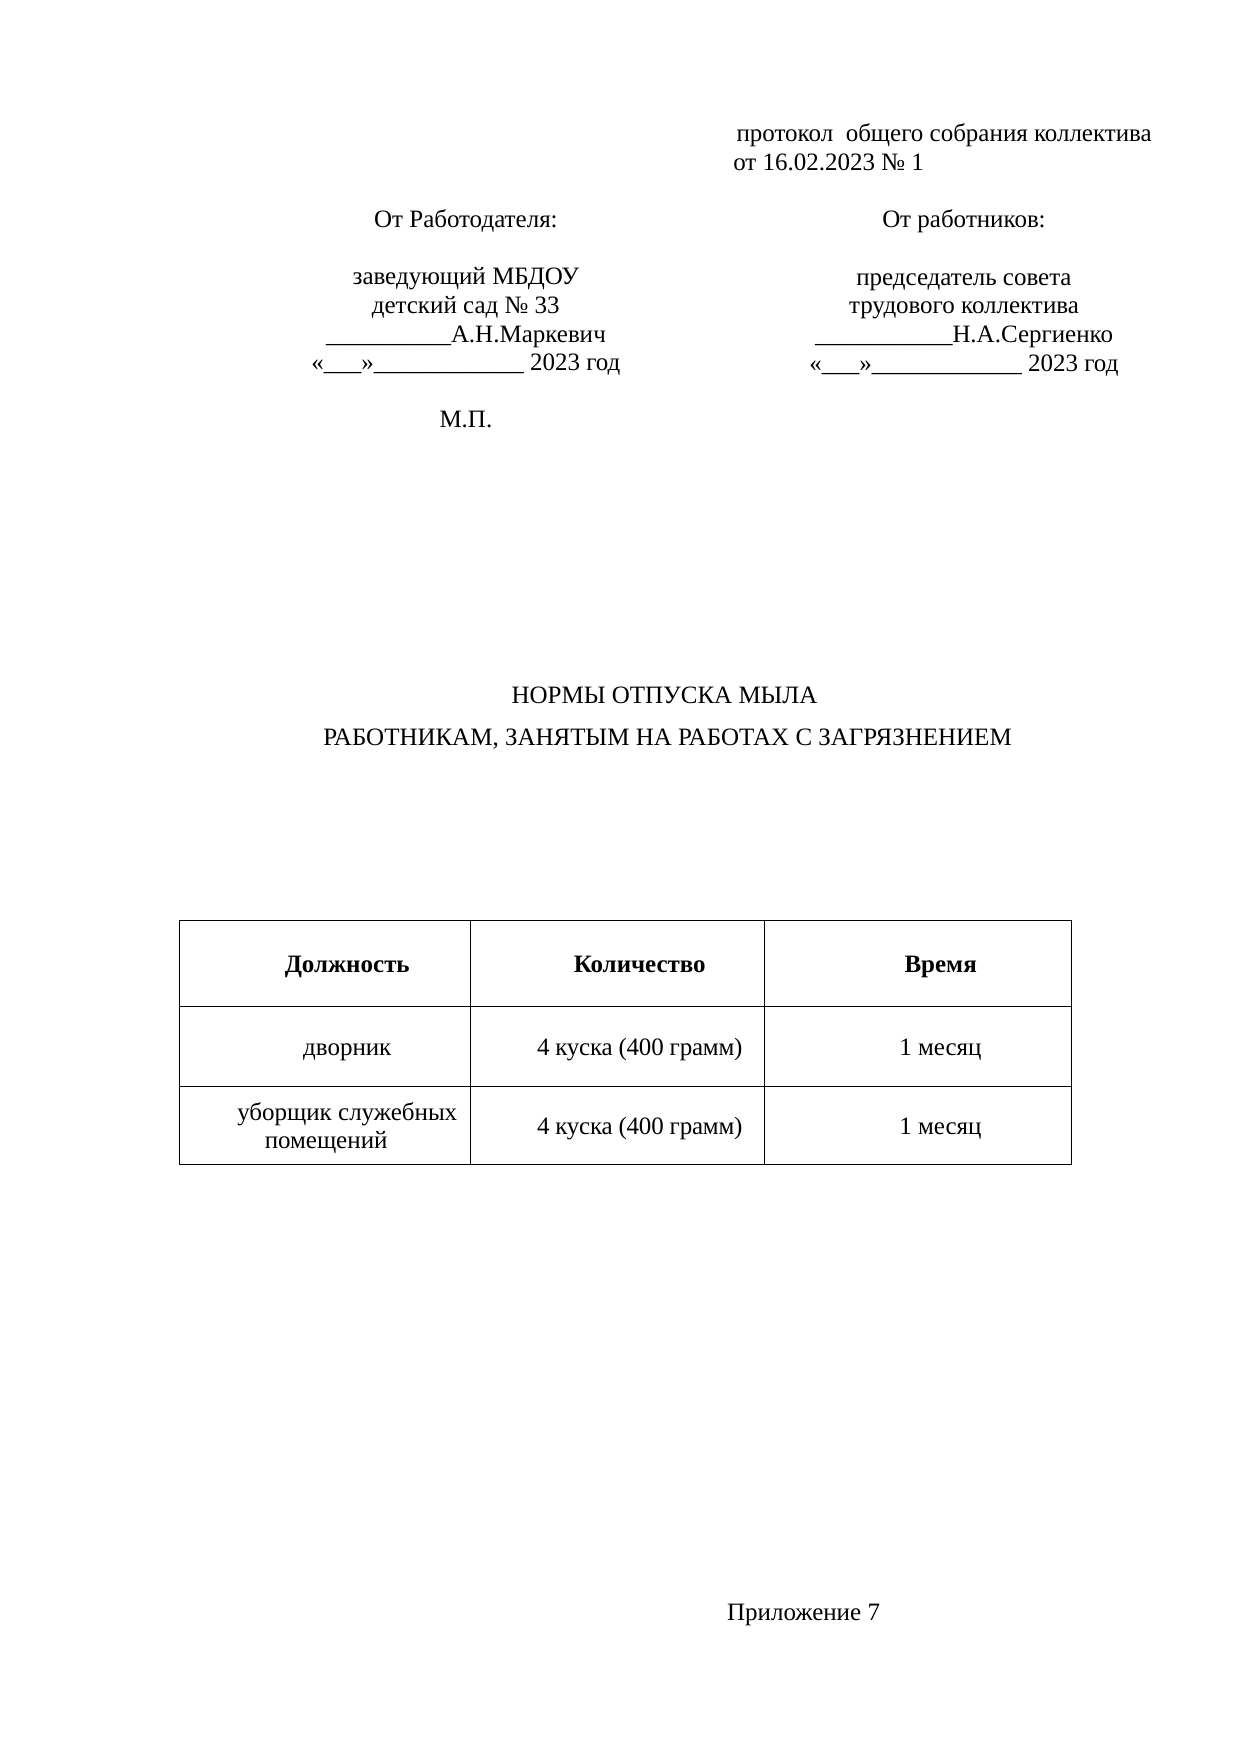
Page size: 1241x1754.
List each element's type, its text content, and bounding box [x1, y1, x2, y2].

table_header От Работодателя: заведующий МБДОУ детский сад № 33 __________А.Н.Маркевич «___»____________ 2023 год М.П. [165, 204, 766, 433]
text протокол общего собрания коллектива [177, 118, 1152, 147]
table_cell дворник [180, 1007, 470, 1086]
table_cell 4 куска (400 грамм) [471, 1007, 764, 1086]
table_cell 1 месяц [765, 1007, 1071, 1086]
text НОРМЫ ОТПУСКА МЫЛА [177, 680, 1152, 709]
table_cell 4 куска (400 грамм) [471, 1087, 764, 1164]
text РАБОТНИКАМ, ЗАНЯТЫМ НА РАБОТАХ С ЗАГРЯЗНЕНИЕМ [177, 722, 1152, 750]
table_header Количество [471, 921, 764, 1006]
text Приложение 7 [177, 1597, 1152, 1626]
table_cell 1 месяц [765, 1087, 1071, 1164]
table_header От работников: председатель совета трудового коллектива ___________Н.А.Сергиенко «___»____________ 2023 год [766, 204, 1161, 433]
table_header Время [765, 921, 1071, 1006]
table_cell уборщик служебных помещений [180, 1087, 470, 1164]
table_header Должность [180, 921, 470, 1006]
text от 16.02.2023 № 1 [177, 147, 1152, 176]
